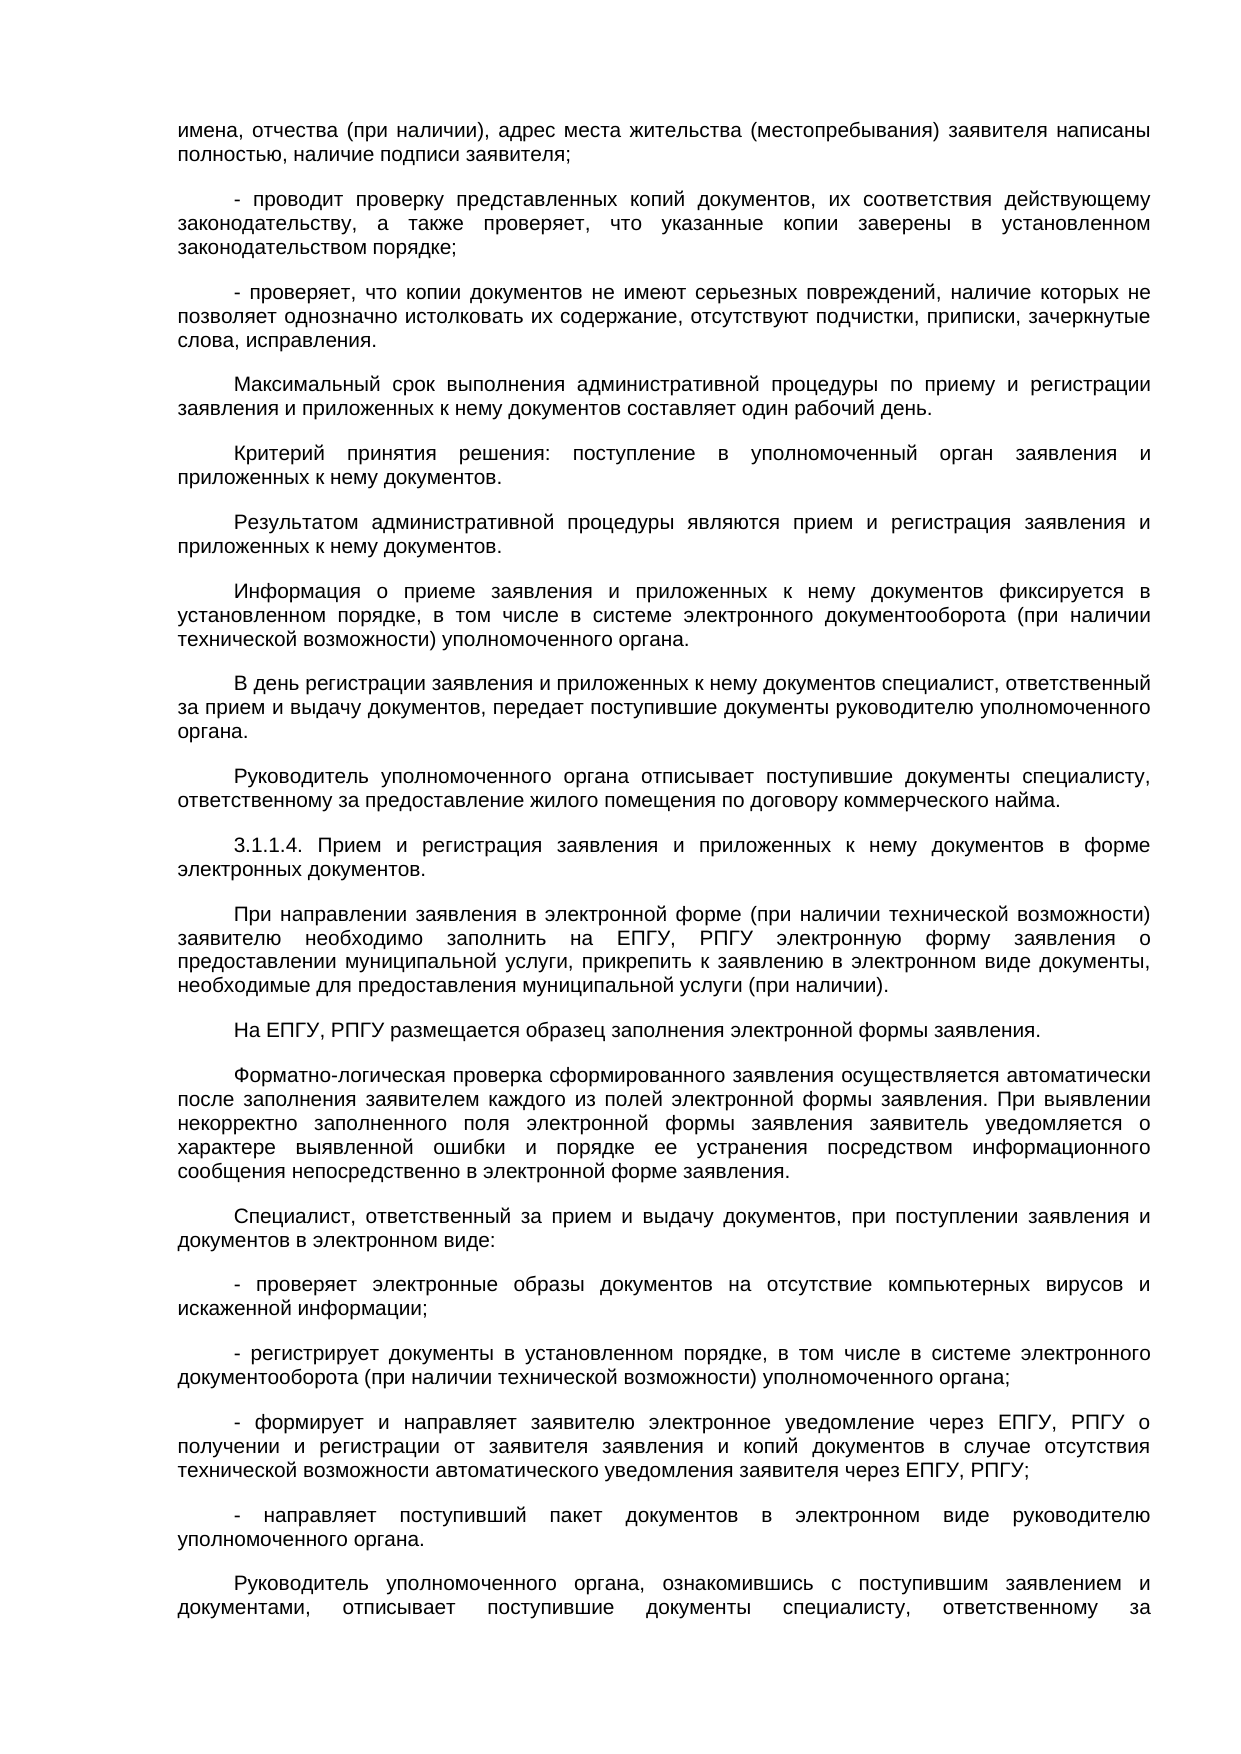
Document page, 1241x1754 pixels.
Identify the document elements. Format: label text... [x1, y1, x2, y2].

text На ЕПГУ, РПГУ размещается образец заполнения электронной формы заявления. [177, 1018, 1152, 1042]
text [177, 1571, 1152, 1619]
text Информация о приеме заявления и приложенных к нему документов фиксируется в установленном порядке, в том числе в системе электронного документооборота (при наличии технической возможности) уполномоченного органа. [177, 578, 1152, 650]
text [177, 118, 1152, 166]
text - направляет поступивший пакет документов в электронном виде руководителю уполномоченного органа. [177, 1502, 1152, 1550]
text 3.1.1.4. Прием и регистрация заявления и приложенных к нему документов в форме электронных документов. [177, 833, 1152, 881]
text - проводит проверку представленных копий документов, их соответствия действующему законодательству, а также проверяет, что указанные копии заверены в установленном законодательством порядке; [177, 187, 1152, 259]
text Специалист, ответственный за прием и выдачу документов, при поступлении заявления и документов в электронном виде: [177, 1203, 1152, 1251]
text Руководитель уполномоченного органа отписывает поступившие документы специалисту, ответственному за предоставление жилого помещения по договору коммерческого найма. [177, 764, 1152, 812]
text - проверяет, что копии документов не имеют серьезных повреждений, наличие которых не позволяет однозначно истолковать их содержание, отсутствуют подчистки, приписки, зачеркнутые слова, исправления. [177, 279, 1152, 351]
text В день регистрации заявления и приложенных к нему документов специалист, ответственный за прием и выдачу документов, передает поступившие документы руководителю уполномоченного органа. [177, 671, 1152, 743]
text - регистрирует документы в установленном порядке, в том числе в системе электронного документооборота (при наличии технической возможности) уполномоченного органа; [177, 1341, 1152, 1389]
text - проверяет электронные образы документов на отсутствие компьютерных вирусов и искаженной информации; [177, 1272, 1152, 1320]
text Форматно-логическая проверка сформированного заявления осуществляется автоматически после заполнения заявителем каждого из полей электронной формы заявления. При выявлении некорректно заполненного поля электронной формы заявления заявитель уведомляется о характере выявленной ошибки и порядке ее устранения посредством информационного сообщения непосредственно в электронной форме заявления. [177, 1063, 1152, 1183]
text Критерий принятия решения: поступление в уполномоченный орган заявления и приложенных к нему документов. [177, 441, 1152, 489]
text - формирует и направляет заявителю электронное уведомление через ЕПГУ, РПГУ о получении и регистрации от заявителя заявления и копий документов в случае отсутствия технической возможности автоматического уведомления заявителя через ЕПГУ, РПГУ; [177, 1410, 1152, 1482]
text Результатом административной процедуры являются прием и регистрация заявления и приложенных к нему документов. [177, 510, 1152, 558]
text Максимальный срок выполнения административной процедуры по приему и регистрации заявления и приложенных к нему документов составляет один рабочий день. [177, 372, 1152, 420]
text При направлении заявления в электронной форме (при наличии технической возможности) заявителю необходимо заполнить на ЕПГУ, РПГУ электронную форму заявления о предоставлении муниципальной услуги, прикрепить к заявлению в электронном виде документы, необходимые для предоставления муниципальной услуги (при наличии). [177, 901, 1152, 997]
